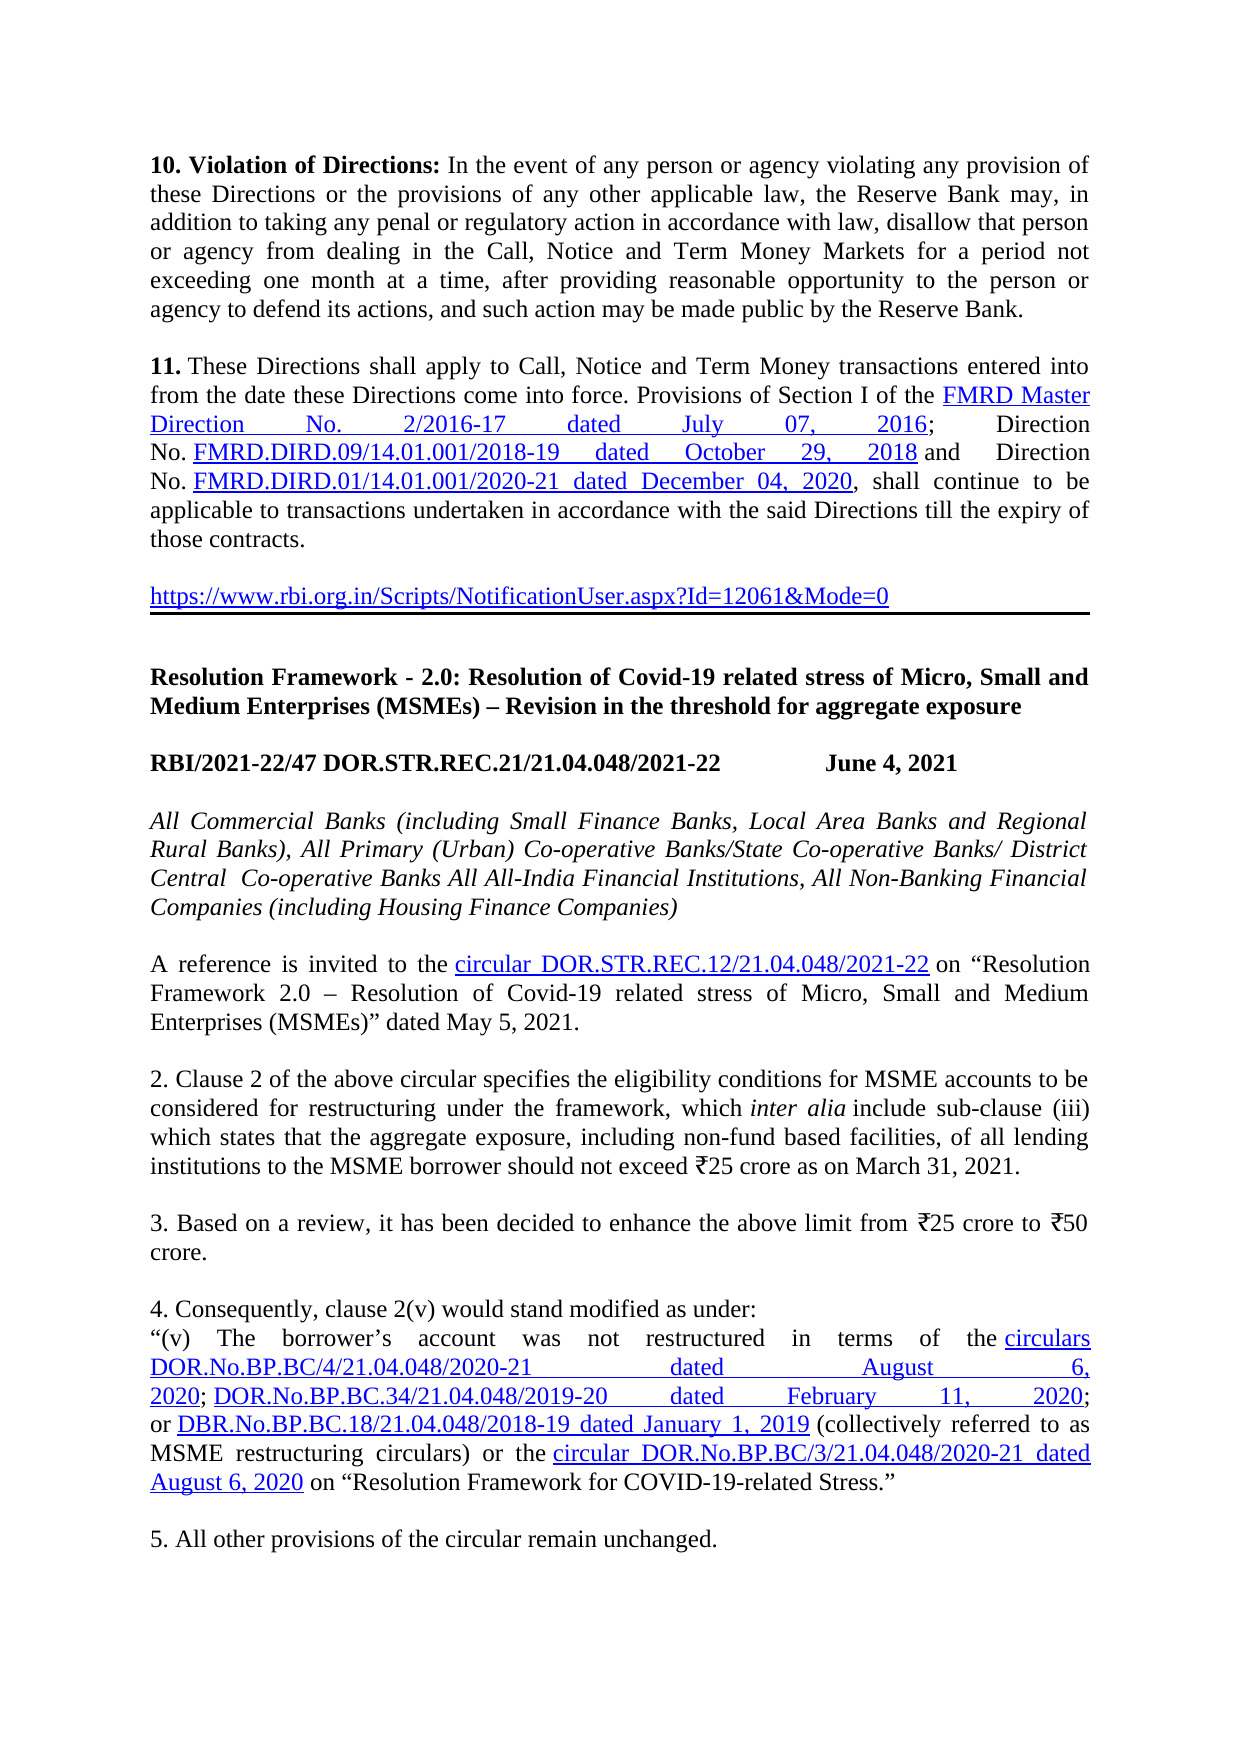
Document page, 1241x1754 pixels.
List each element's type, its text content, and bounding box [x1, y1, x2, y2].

text “(v) The borrower’s account was not restructured in terms of the circulars DOR.No.BP.BC/4/21.04.048/2020-21 dated August 6, 2020; DOR.No.BP.BC.34/21.04.048/2019-20 dated February 11, 2020; or DBR.No.BP.BC.18/21.04.048/2018-19 dated January 1, 2019 (collectively referred to as MSME restructuring circulars) or the circular DOR.No.BP.BC/3/21.04.048/2020-21 dated August 6, 2020 on “Resolution Framework for COVID-19-related Stress.” [150, 1378, 1090, 1496]
text RBI/2021-22/47 DOR.STR.REC.21/21.04.048/2021-22 June 4, 2021 [150, 748, 1090, 777]
text 10. Violation of Directions: In the event of any person or agency violating any provision of these Directions or the provisions of any other applicable law, the Reserve Bank may, in addition to taking any penal or regulatory action in accordance with law, disallow that person or agency from dealing in the Call, Notice and Term Money Markets for a period not exceeding one month at a time, after providing reasonable opportunity to the person or agency to defend its actions, and such action may be made public by the Reserve Bank. [150, 150, 1090, 322]
text Resolution Framework - 2.0: Resolution of Covid-19 related stress of Micro, Small and Medium Enterprises (MSMEs) – Revision in the threshold for aggregate exposure [150, 662, 1090, 719]
text All Commercial Banks (including Small Finance Banks, Local Area Banks and Regional Rural Banks), All Primary (Urban) Co-operative Banks/State Co-operative Banks/ District Central Co-operative Banks All All-India Financial Institutions, All Non-Banking Financial Companies (including Housing Finance Companies) [150, 806, 1090, 921]
text 5. All other provisions of the circular remain unchanged. [150, 1524, 1090, 1553]
text 11. These Directions shall apply to Call, Notice and Term Money transactions entered into from the date these Directions come into force. Provisions of Section I of the FMRD Master Direction No. 2/2016-17 dated July 07, 2016; Direction No. FMRD.DIRD.09/14.01.001/2018-19 dated October 29, 2018 and Direction No. FMRD.DIRD.01/14.01.001/2020-21 dated December 04, 2020, shall continue to be applicable to transactions undertaken in accordance with the said Directions till the expiry of those contracts. [150, 351, 1090, 552]
text https://www.rbi.org.in/Scripts/NotificationUser.aspx?Id=12061&Mode=0 [150, 581, 1090, 612]
text 2. Clause 2 of the above circular specifies the eligibility conditions for MSME accounts to be considered for restructuring under the framework, which inter alia include sub-clause (iii) which states that the aggregate exposure, including non-fund based facilities, of all lending institutions to the MSME borrower should not exceed ₹25 crore as on March 31, 2021. [150, 1064, 1090, 1179]
text A reference is invited to the circular DOR.STR.REC.12/21.04.048/2021-22 on “Resolution Framework 2.0 – Resolution of Covid-19 related stress of Micro, Small and Medium Enterprises (MSMEs)” dated May 5, 2021. [150, 949, 1090, 1036]
text 4. Consequently, clause 2(v) would stand modified as under: [150, 1294, 1090, 1323]
text 3. Based on a review, it has been decided to enhance the above limit from ₹25 crore to ₹50 crore. [150, 1208, 1090, 1266]
text “(v) The borrower’s account was not restructured in terms of the circulars DOR.No.BP.BC/4/21.04.048/2020-21 dated August 6, 2020; DOR.No.BP.BC.34/21.04.048/2019-20 dated February 11, 2020; or DBR.No.BP.BC.18/21.04.048/2018-19 dated January 1, 2019 (collectively referred to as MSME restructuring circulars) or the circular DOR.No.BP.BC/3/21.04.048/2020-21 dated August 6, 2020 on “Resolution Framework for COVID-19-related Stress.” [150, 1323, 1090, 1377]
